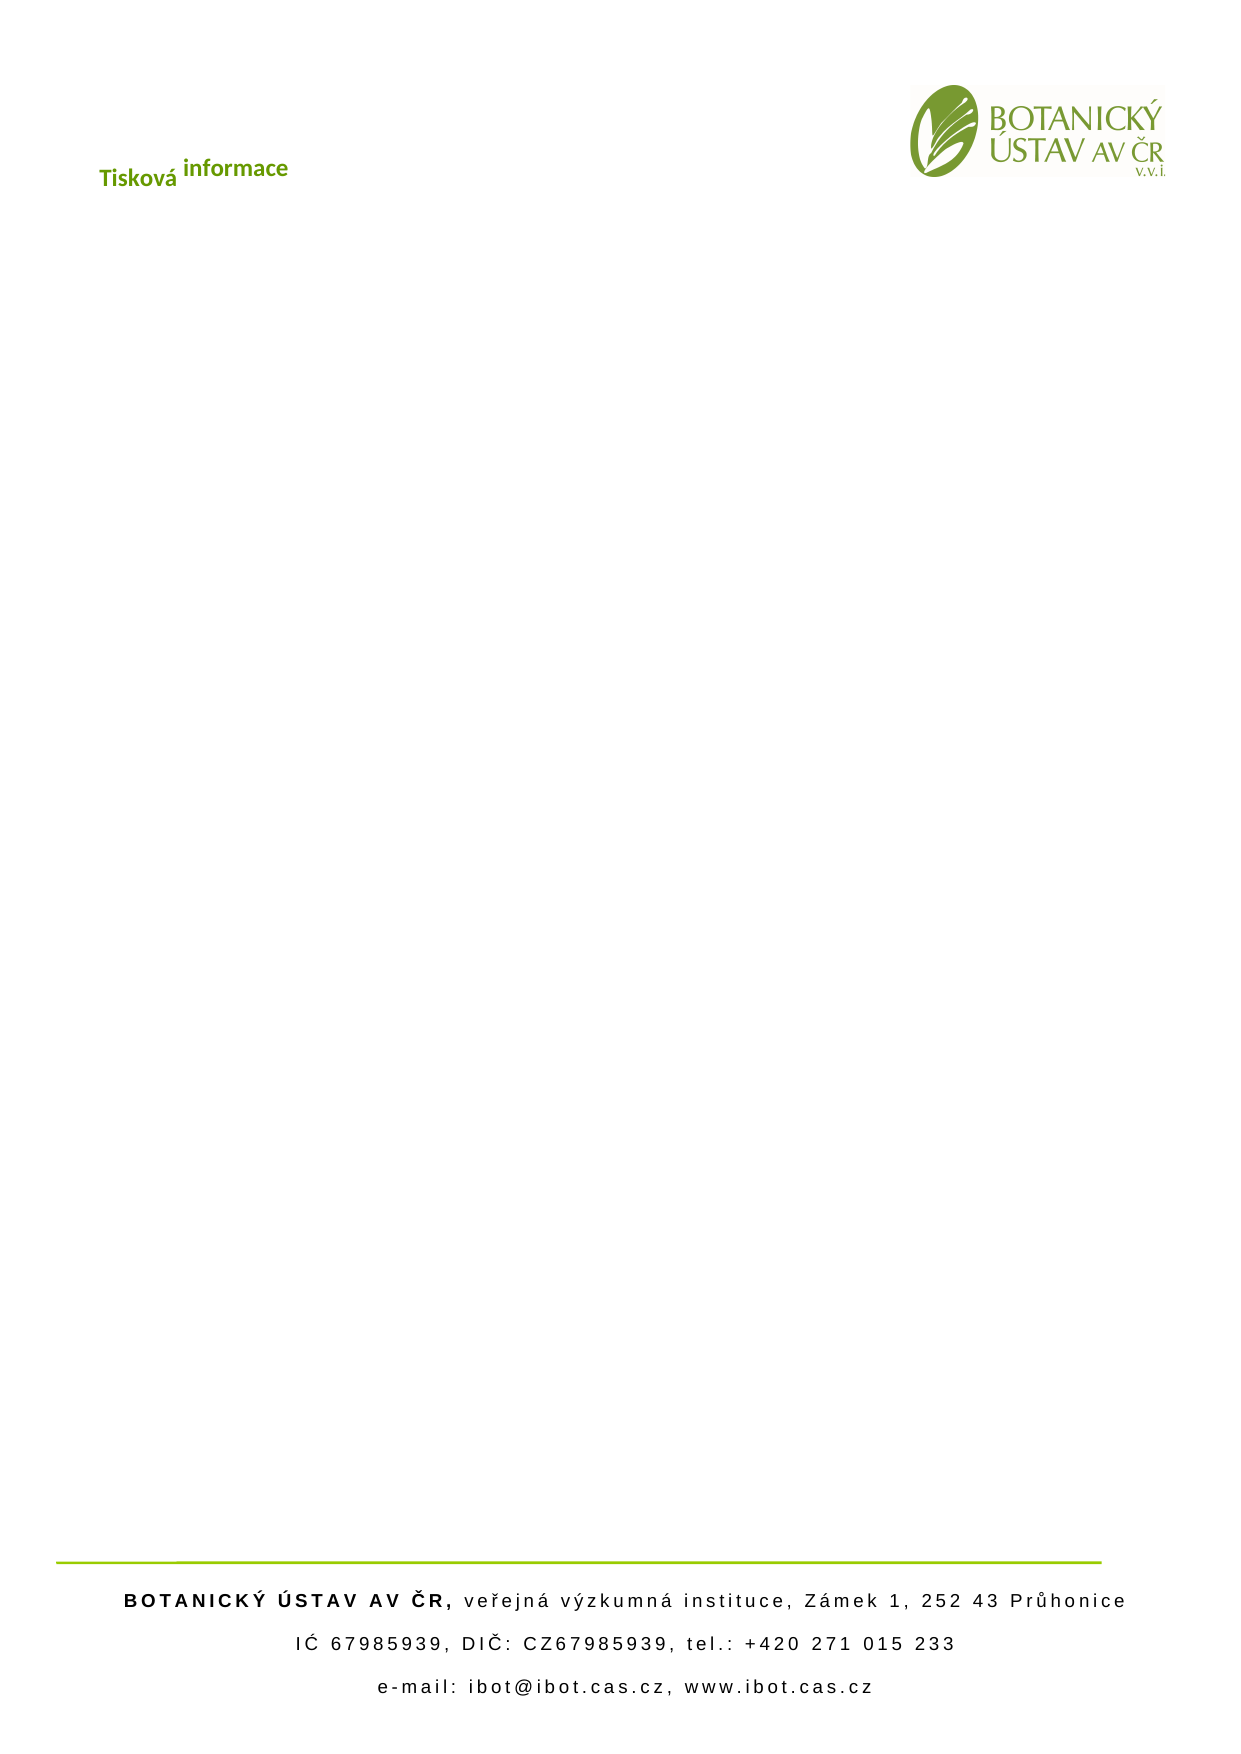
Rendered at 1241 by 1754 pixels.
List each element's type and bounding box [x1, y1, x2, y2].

picture [910, 85, 1166, 177]
